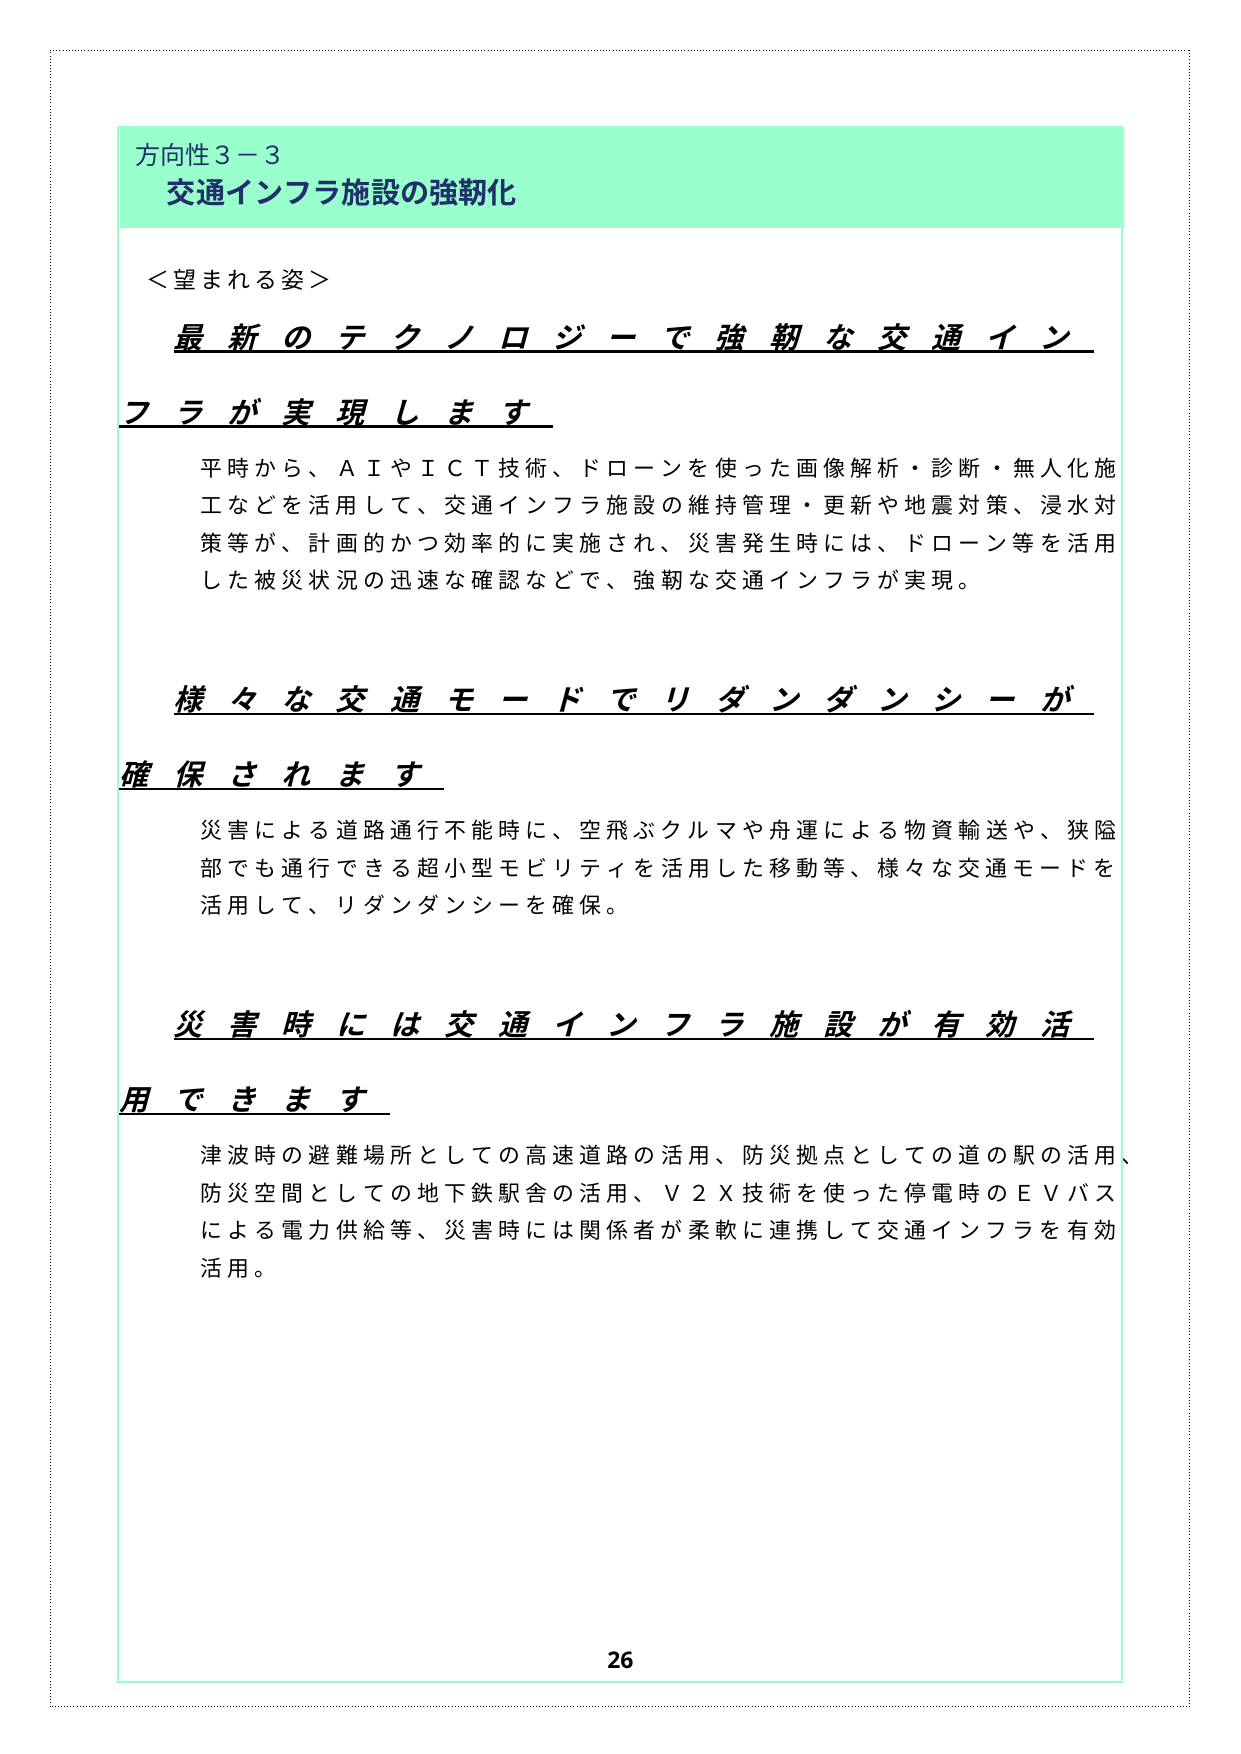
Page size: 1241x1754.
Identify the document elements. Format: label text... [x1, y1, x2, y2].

text 平時から、ＡＩやＩＣＴ技術、ドローンを使った画像解析・診断・無人化施工などを活用して、交通インフラ施設の維持管理・更新や地震対策、浸水対策等が、計画的かつ効率的に実施され、災害発生時には、ドローン等を活用した被災状況の迅速な確認などで、強靭な交通インフラが実現。 [177, 448, 1121, 598]
text 最新のテクノロジーで強靭な交通インフラが実現します [119, 298, 1121, 448]
text 災害による道路通行不能時に、空飛ぶクルマや舟運による物資輸送や、狭隘部でも通行できる超小型モビリティを活用した移動等、様々な交通モードを活用して、リダンダンシーを確保。 [177, 810, 1121, 923]
text 津波時の避難場所としての高速道路の活用、防災拠点としての道の駅の活用、防災空間としての地下鉄駅舎の活用、Ｖ２Ｘ技術を使った停電時のＥＶバスによる電力供給等、災害時には関係者が柔軟に連携して交通インフラを有効活用。 [177, 1135, 1121, 1285]
text 様々な交通モードでリダンダンシーが確保されます [119, 660, 1121, 810]
text 災害時には交通インフラ施設が有効活用できます [119, 985, 1121, 1135]
text ＜望まれる姿＞ [119, 260, 1121, 298]
